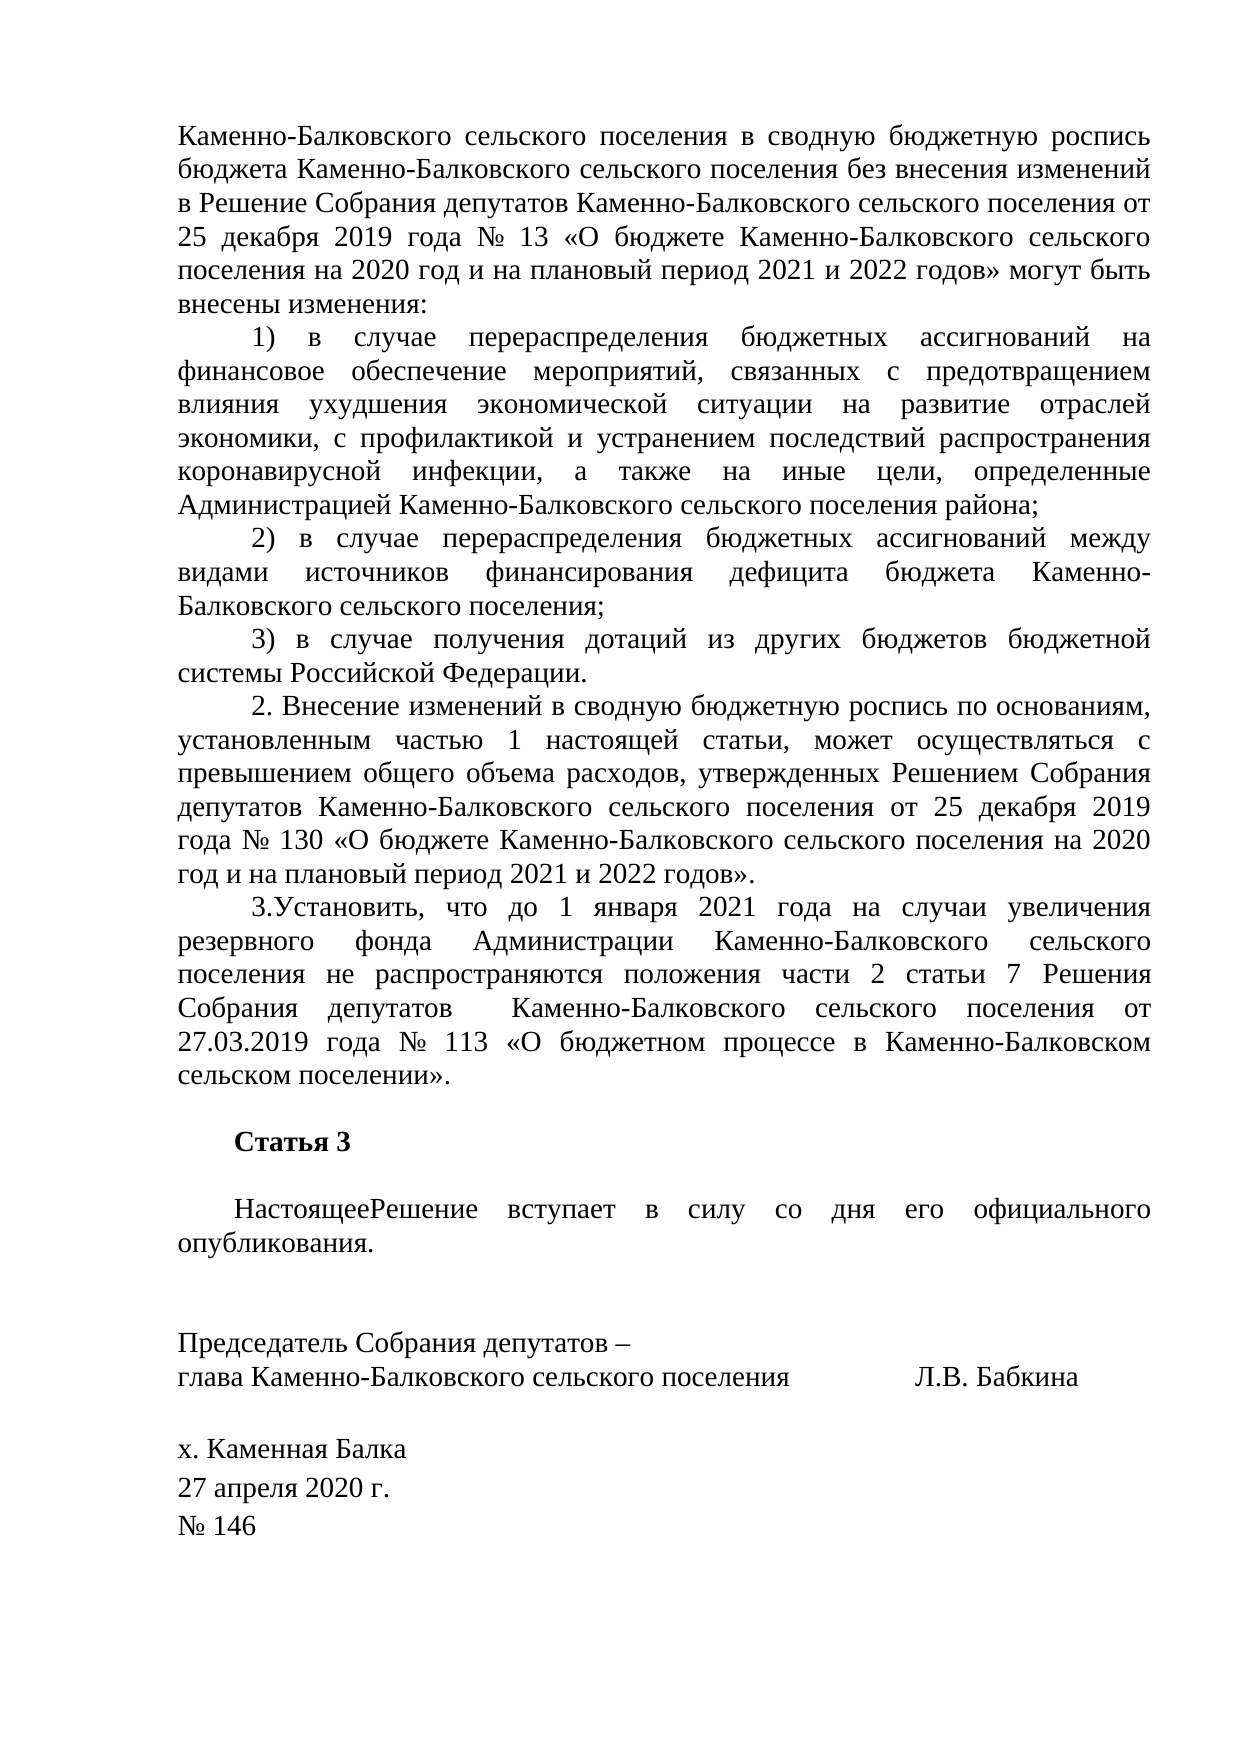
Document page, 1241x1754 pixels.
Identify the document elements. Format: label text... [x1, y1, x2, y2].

text 3) в случае получения дотаций из других бюджетов бюджетной системы Российской Федерации. [177, 621, 1152, 688]
title Статья 3 [177, 1124, 1152, 1158]
text 2) в случае перераспределения бюджетных ассигнований между видами источников финансирования дефицита бюджета Каменно-Балковского сельского поселения; [177, 521, 1152, 621]
text 2. Внесение изменений в сводную бюджетную роспись по основаниям, установленным частью 1 настоящей статьи, может осуществляться с превышением общего объема расходов, утвержденных Решением Собрания депутатов Каменно-Балковского сельского поселения от 25 декабря 2019 года № 130 «О бюджете Каменно-Балковского сельского поселения на 2020 год и на плановый период 2021 и 2022 годов». [177, 688, 1152, 889]
text глава Каменно-Балковского сельского поселения Л.В. Бабкина [177, 1359, 1152, 1393]
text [177, 118, 1152, 319]
text НастоящееРешение вступает в силу со дня его официального опубликования. [177, 1191, 1152, 1258]
text 3.Установить, что до 1 января 2021 года на случаи увеличения резервного фонда Администрации Каменно-Балковского сельского поселения не распространяются положения части 2 статьи 7 Решения Собрания депутатов Каменно-Балковского сельского поселения от 27.03.2019 года № 113 «О бюджетном процессе в Каменно-Балковском сельском поселении». [177, 889, 1152, 1091]
text Председатель Собрания депутатов – [177, 1326, 1152, 1359]
text 1) в случае перераспределения бюджетных ассигнований на финансовое обеспечение мероприятий, связанных с предотвращением влияния ухудшения экономической ситуации на развитие отраслей экономики, с профилактикой и устранением последствий распространения коронавирусной инфекции, а также на иные цели, определенные Администрацией Каменно-Балковского сельского поселения района; [177, 319, 1152, 521]
text 27 апреля 2020 г. [177, 1470, 1152, 1503]
text № 146 [177, 1508, 1152, 1542]
text х. Каменная Балка [177, 1431, 1152, 1465]
